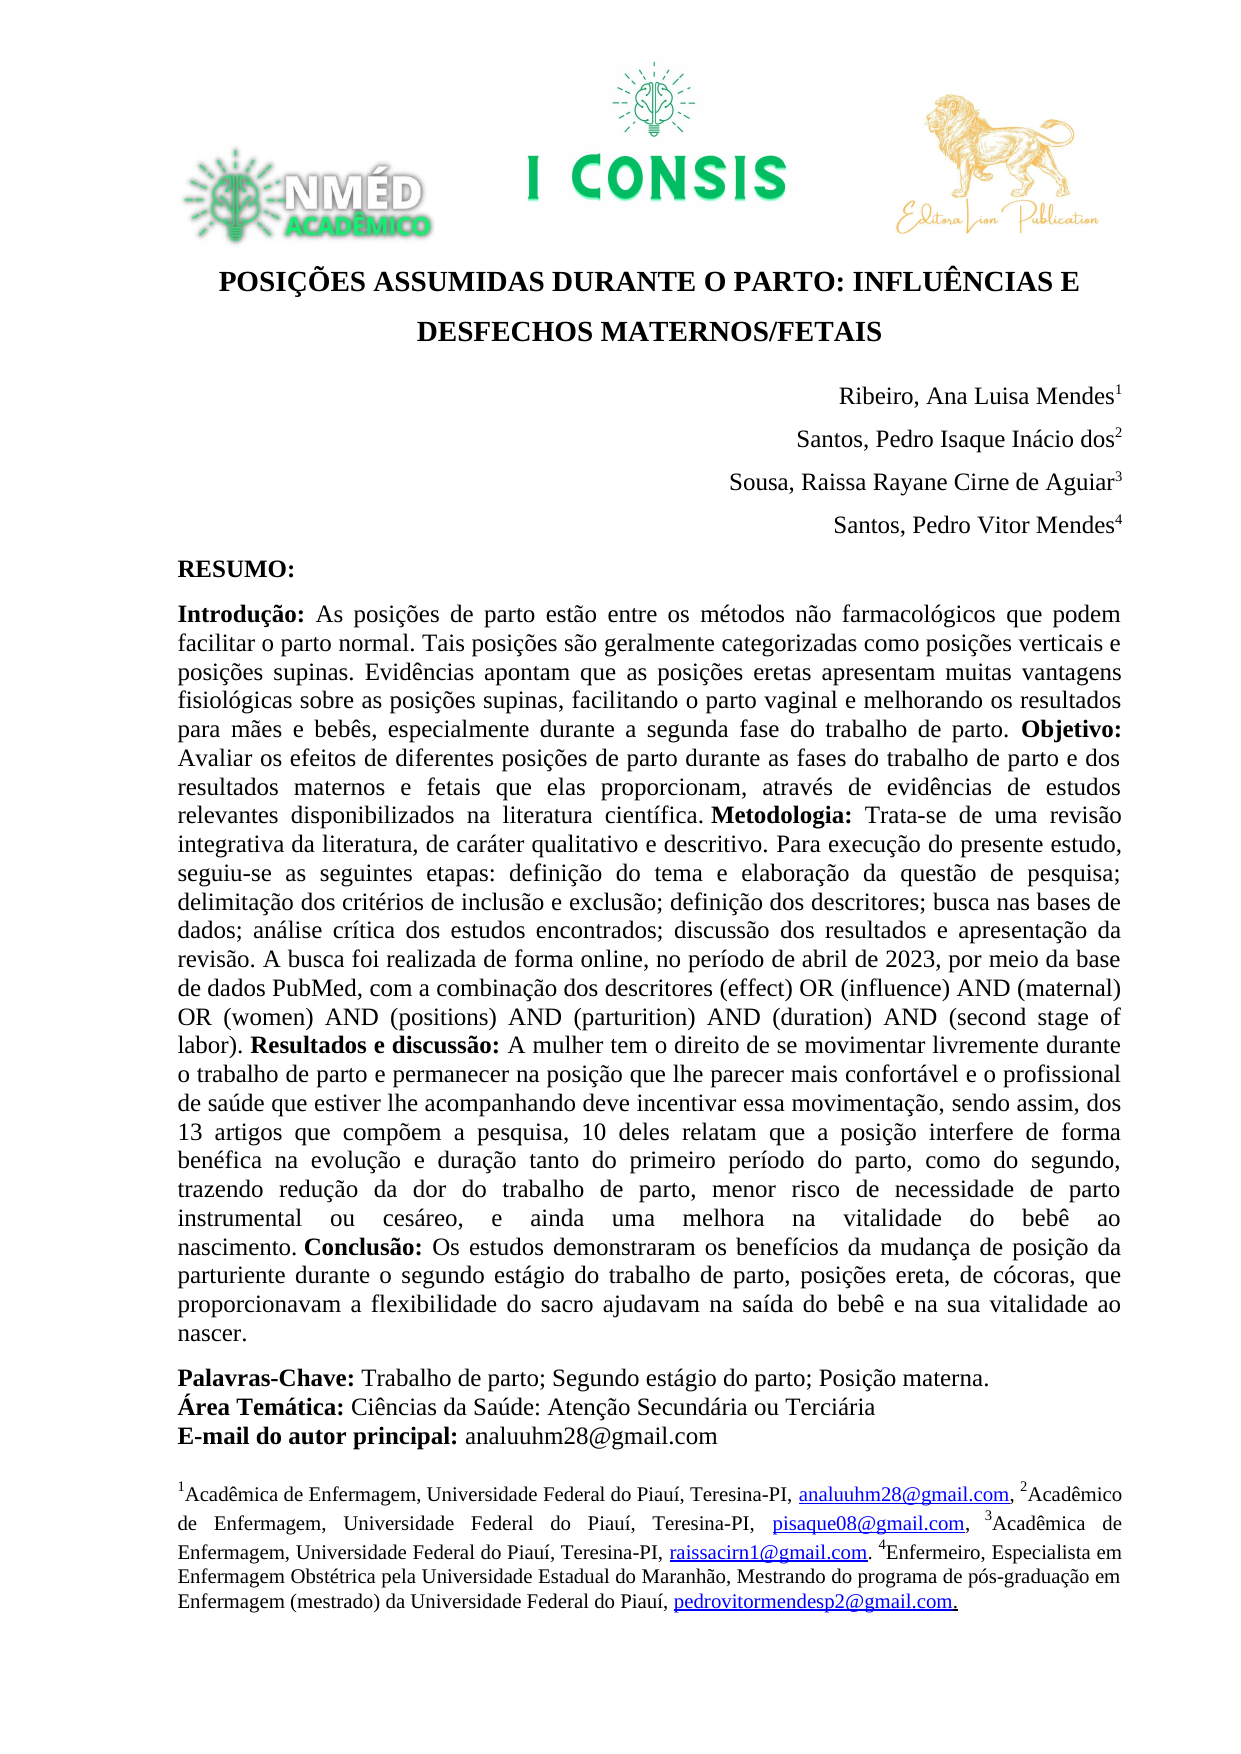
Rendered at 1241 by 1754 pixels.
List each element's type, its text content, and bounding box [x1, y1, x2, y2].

text Área Temática: Ciências da Saúde: Atenção Secundária ou Terciária [177, 1392, 1122, 1421]
picture [523, 55, 792, 177]
text POSIÇÕES ASSUMIDAS DURANTE O PARTO: INFLUÊNCIAS E DESFECHOS MATERNOS/FETAIS [177, 177, 1122, 348]
text Palavras-Chave: Trabalho de parto; Segundo estágio do parto; Posição materna. [177, 1363, 1122, 1392]
text Introdução: As posições de parto estão entre os métodos não farmacológicos que podem facilitar o parto normal. Tais posições são geralmente categorizadas como posições verticais e posições supinas. Evidências apontam que as posições eretas apresentam muitas vantagens fisiológicas sobre as posições supinas, facilitando o parto vaginal e melhorando os resultados para mães e bebês, especialmente durante a segunda fase do trabalho de parto. Objetivo: Avaliar os efeitos de diferentes posições de parto durante as fases do trabalho de parto e dos resultados maternos e fetais que elas proporcionam, através de evidências de estudos relevantes disponibilizados na literatura científica. Metodologia: Trata-se de uma revisão integrativa da literatura, de caráter qualitativo e descritivo. Para execução do presente estudo, seguiu-se as seguintes etapas: definição do tema e elaboração da questão de pesquisa; delimitação dos critérios de inclusão e exclusão; definição dos descritores; busca nas bases de dados; análise crítica dos estudos encontrados; discussão dos resultados e apresentação da revisão. A busca foi realizada de forma online, no período de abril de 2023, por meio da base de dados PubMed, com a combinação dos descritores (effect) OR (influence) AND (maternal) OR (women) AND (positions) AND (parturition) AND (duration) AND (second stage of labor). Resultados e discussão: A mulher tem o direito de se movimentar livremente durante o trabalho de parto e permanecer na posição que lhe parecer mais confortável e o profissional de saúde que estiver lhe acompanhando deve incentivar essa movimentação, sendo assim, dos 13 artigos que compõem a pesquisa, 10 deles relatam que a posição interfere de forma benéfica na evolução e duração tanto do primeiro período do parto, como do segundo, trazendo redução da dor do trabalho de parto, menor risco de necessidade de parto instrumental ou cesáreo, e ainda uma melhora na vitalidade do bebê ao nascimento. Conclusão: Os estudos demonstraram os benefícios da mudança de posição da parturiente durante o segundo estágio do trabalho de parto, posições ereta, de cócoras, que proporcionavam a flexibilidade do sacro ajudavam na saída do bebê e na sua vitalidade ao nascer. [177, 599, 1122, 1347]
text 1Acadêmica de Enfermagem, Universidade Federal do Piauí, Teresina-PI, analuuhm28@gmail.com, 2Acadêmico de Enfermagem, Universidade Federal do Piauí, Teresina-PI, pisaque08@gmail.com, 3Acadêmica de Enfermagem, Universidade Federal do Piauí, Teresina-PI, raissacirn1@gmail.com. 4Enfermeiro, Especialista em Enfermagem Obstétrica pela Universidade Estadual do Maranhão, Mestrando do programa de pós-graduação em Enfermagem (mestrado) da Universidade Federal do Piauí, pedrovitormendesp2@gmail.com. [177, 1478, 1122, 1613]
picture [177, 142, 435, 177]
text E-mail do autor principal: analuuhm28@gmail.com [177, 1421, 1122, 1449]
text Santos, Pedro Isaque Inácio dos2 [177, 424, 1122, 453]
text Ribeiro, Ana Luisa Mendes1 [177, 381, 1122, 410]
text Sousa, Raissa Rayane Cirne de Aguiar3 [177, 467, 1122, 496]
picture [867, 89, 1131, 237]
text Santos, Pedro Vitor Mendes4 [177, 511, 1122, 539]
text RESUMO: [177, 554, 1122, 582]
